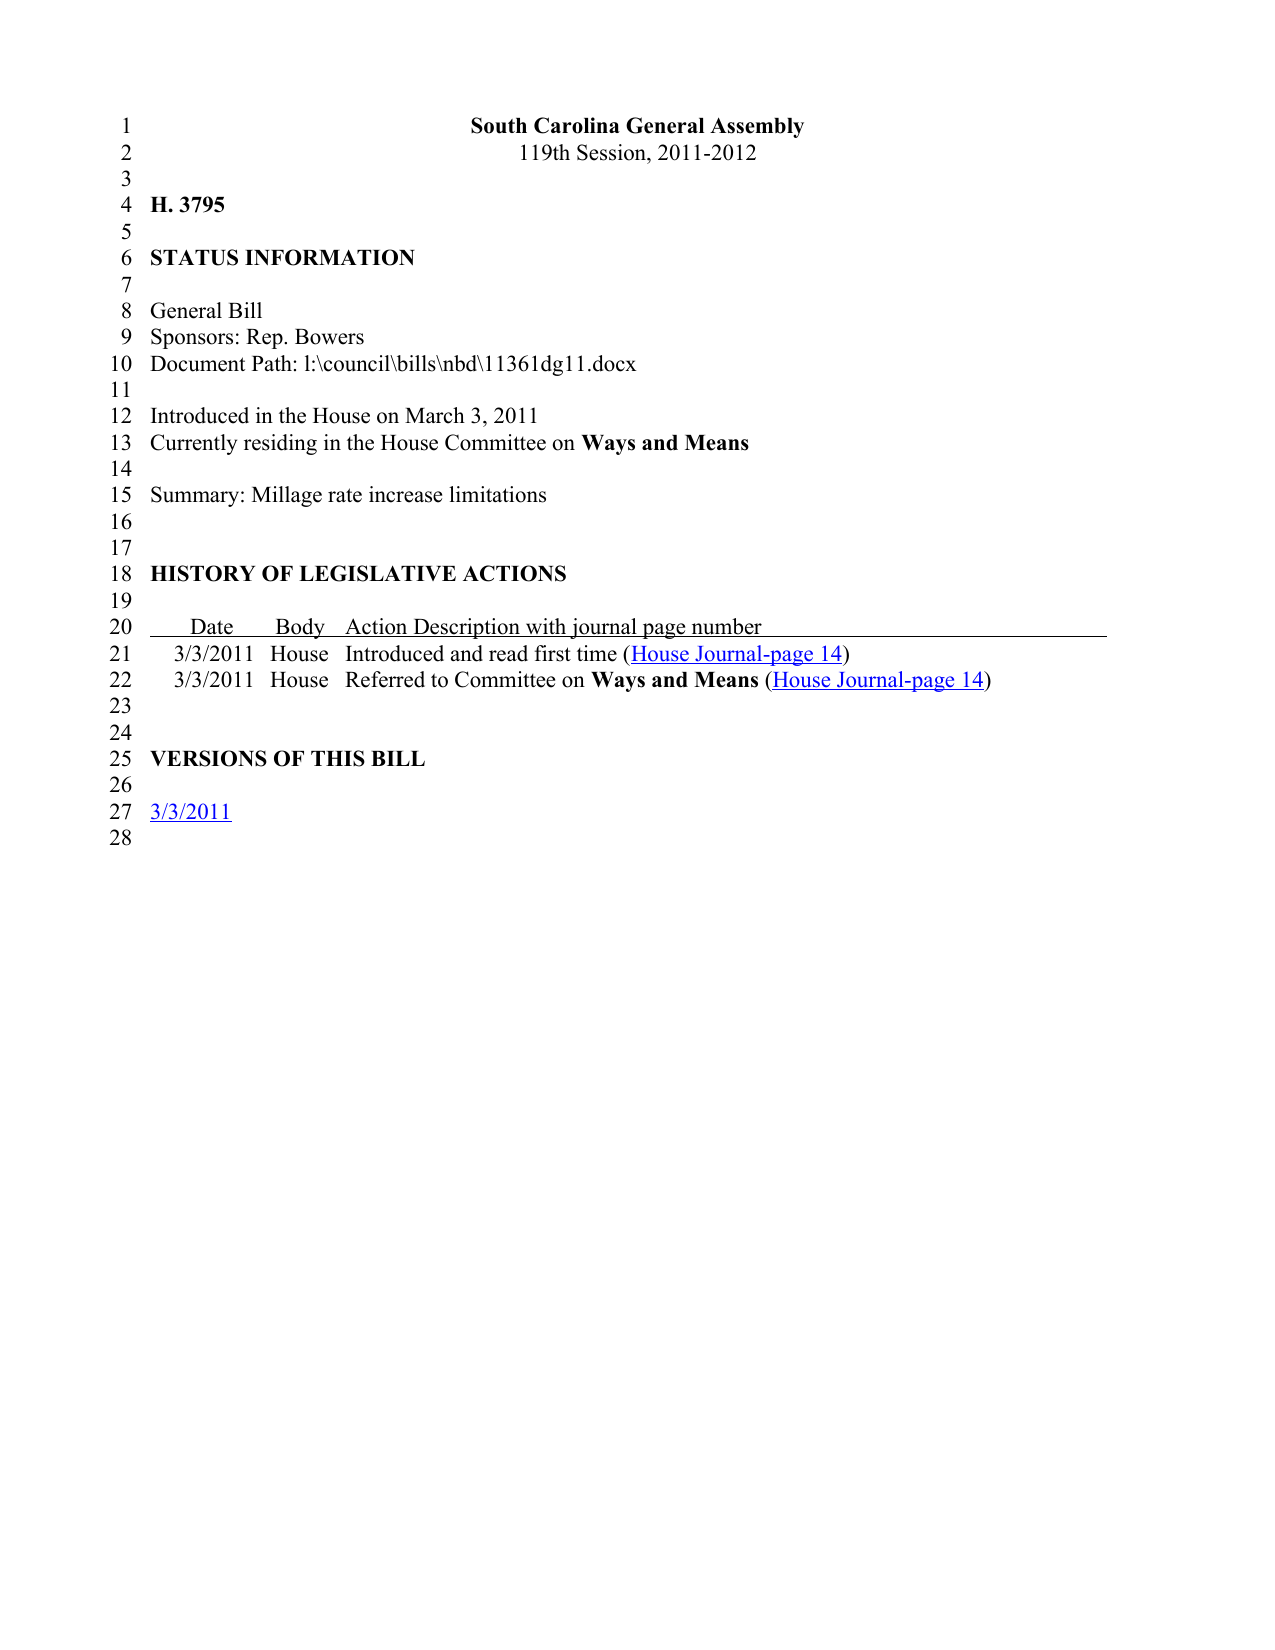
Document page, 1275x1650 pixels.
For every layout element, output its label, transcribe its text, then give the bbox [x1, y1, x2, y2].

text Document Path: l:\council\bills\nbd\11361dg11.docx [150, 350, 1125, 376]
text 3/3/2011 House Referred to Committee on Ways and Means (House Journal-page 14) [150, 666, 1125, 692]
text 119th Session, 2011-2012 [150, 139, 1125, 165]
text 3/3/2011 [150, 798, 1125, 824]
text Currently residing in the House Committee on Ways and Means [150, 429, 1125, 455]
text STATUS INFORMATION [150, 244, 1125, 271]
text H. 3795 [150, 192, 1125, 218]
text HISTORY OF LEGISLATIVE ACTIONS [150, 561, 1125, 587]
text Sponsors: Rep. Bowers [150, 323, 1125, 350]
text 3/3/2011 House Introduced and read first time (House Journal-page 14) [150, 639, 1125, 666]
text South Carolina General Assembly [150, 112, 1125, 139]
text VERSIONS OF THIS BILL [150, 745, 1125, 771]
text Date Body Action Description with journal page number [150, 613, 1125, 639]
text Introduced in the House on March 3, 2011 [150, 402, 1125, 429]
text General Bill [150, 297, 1125, 323]
text Summary: Millage rate increase limitations [150, 481, 1125, 508]
